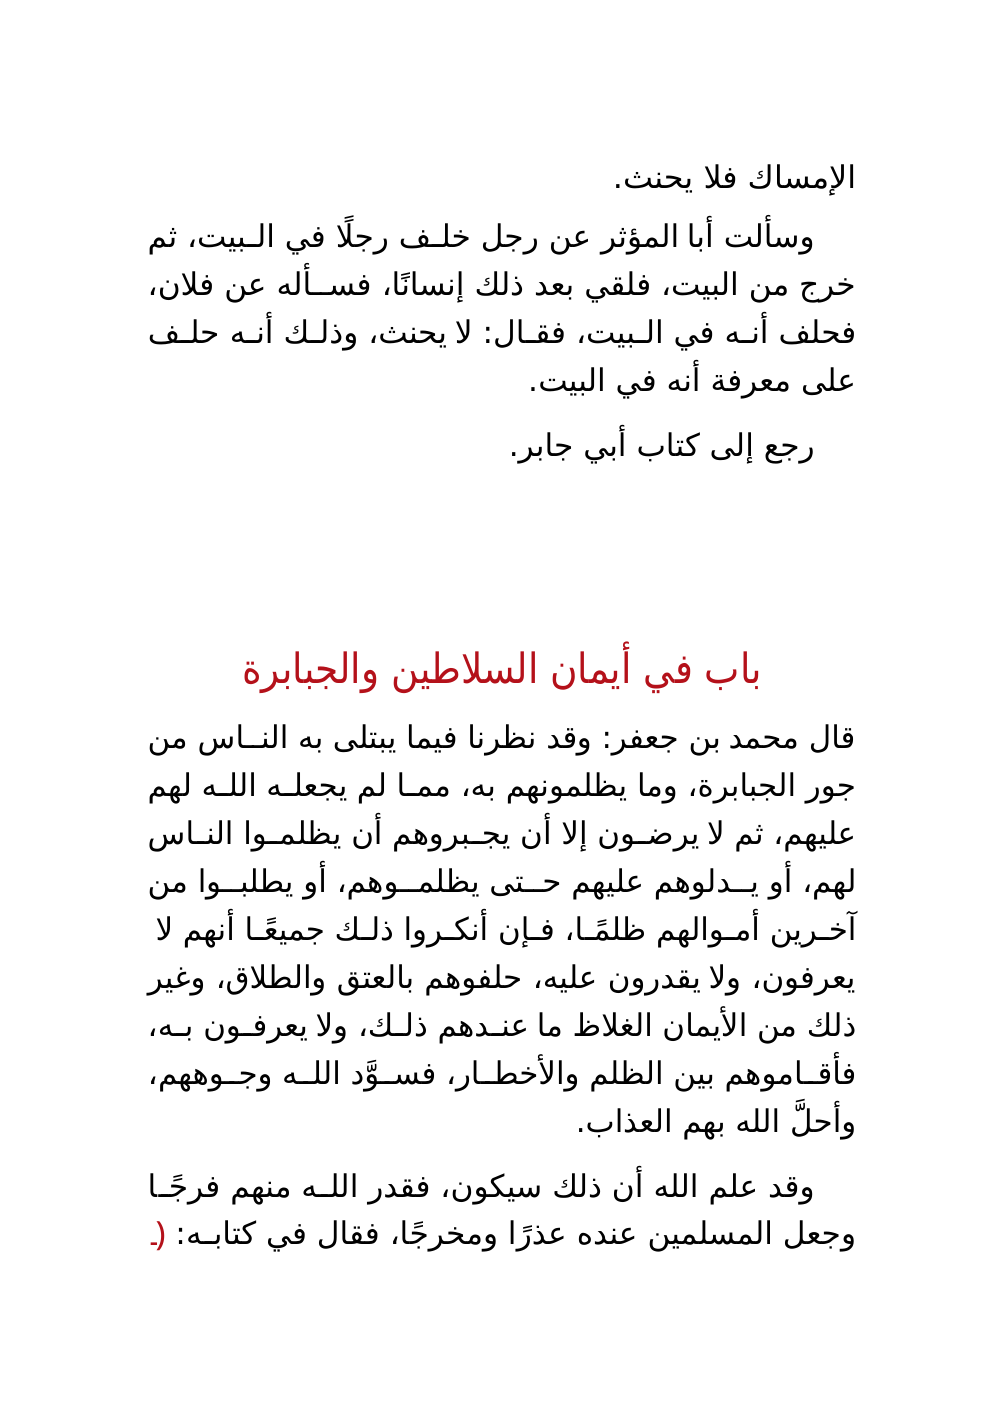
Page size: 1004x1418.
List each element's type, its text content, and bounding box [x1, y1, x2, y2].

text قال محمد بن جعفر: وقد نظرنا فيما يبتلى به الناس من جور الجبابرة، وما يظلمونهم به، مما لم يجعله الله لهم عليهم، ثم لا يرضون إلا أن يجبروهم أن يظلموا الناس لهم، أو يدلوهم عليهم حتى يظلموهم، أو يطلبوا من آخرين أموالهم ظلمًا، فإن أنكروا ذلك جميعًا أنهم لا يعرفون، ولا يقدرون عليه، حلفوهم بالعتق والطلاق، وغير ذلك من الأيمان الغلاظ ما عندهم ذلك، ولا يعرفون به، فأقاموهم بين الظلم والأخطار، فسوَّد الله وجوههم، وأحلَّ الله بهم العذاب. [148, 708, 856, 1139]
text باب في أيمان السلاطين والجبابرة [148, 635, 856, 693]
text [148, 148, 856, 196]
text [148, 1157, 856, 1253]
text رجع إلى كتاب أبي جابر. [148, 416, 856, 463]
text وسألت أبا المؤثر عن رجل خلف رجلًا في البيت، ثم خرج من البيت، فلقي بعد ذلك إنسانًا، فسأله عن فلان، فحلف أنه في البيت، فقال: لا يحنث، وذلك أنه حلف على معرفة أنه في البيت. [148, 207, 856, 399]
